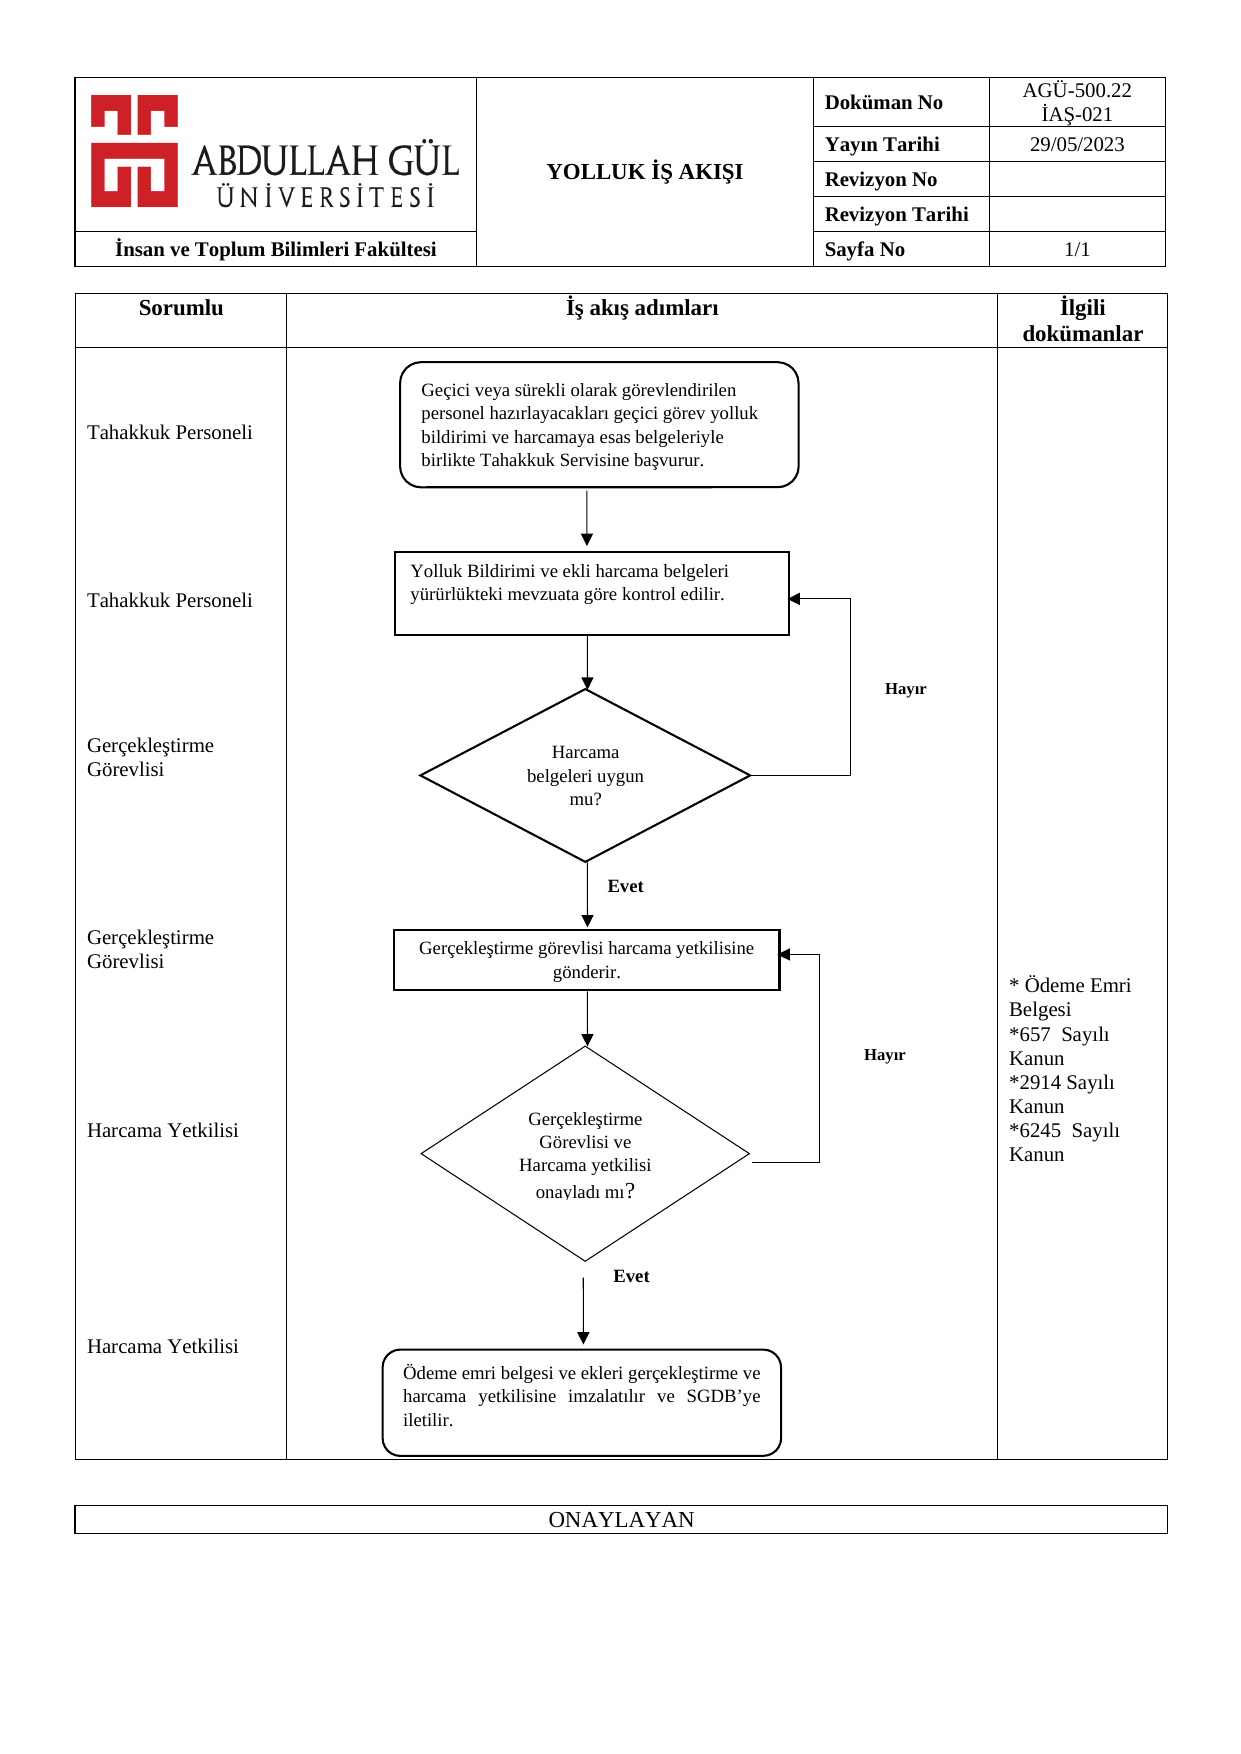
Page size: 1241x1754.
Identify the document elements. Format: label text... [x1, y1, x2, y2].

table_header İş akış adımları [287, 294, 997, 347]
table_cell Evet Evet [287, 348, 997, 1459]
table_header ONAYLAYAN [76, 1506, 1167, 1533]
table_cell Tahakkuk Personeli Tahakkuk Personeli Gerçekleştirme Görevlisi Gerçekleştirme Görevlisi Harcama Yetkilisi Harcama Yetkilisi [76, 348, 286, 1459]
table_header İlgili dokümanlar [998, 294, 1167, 347]
table_cell * Ödeme Emri Belgesi *657 Sayılı Kanun *2914 Sayılı Kanun *6245 Sayılı Kanun [998, 348, 1167, 1459]
picture [86, 83, 466, 225]
table_header Sorumlu [76, 294, 286, 347]
